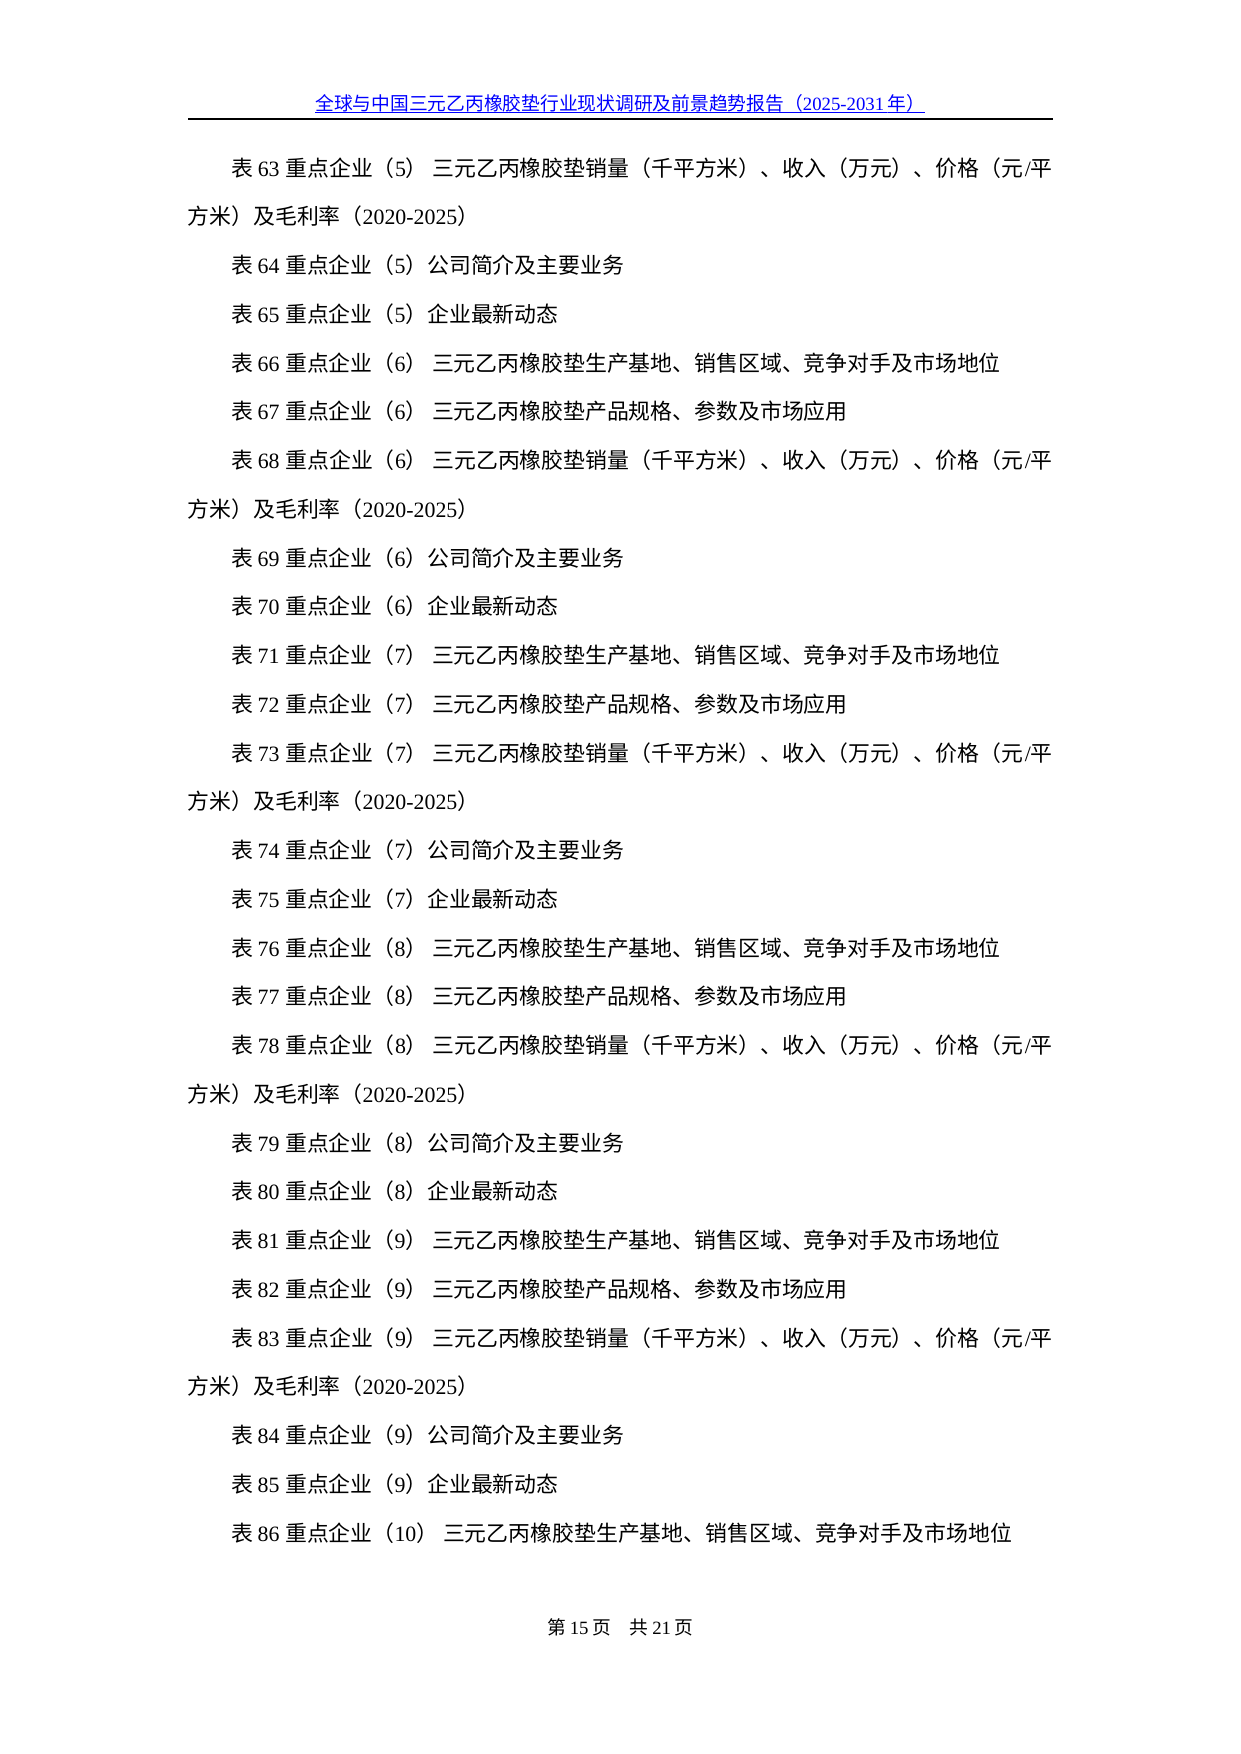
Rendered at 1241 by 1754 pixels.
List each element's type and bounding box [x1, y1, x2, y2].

text [187, 150, 1053, 1548]
